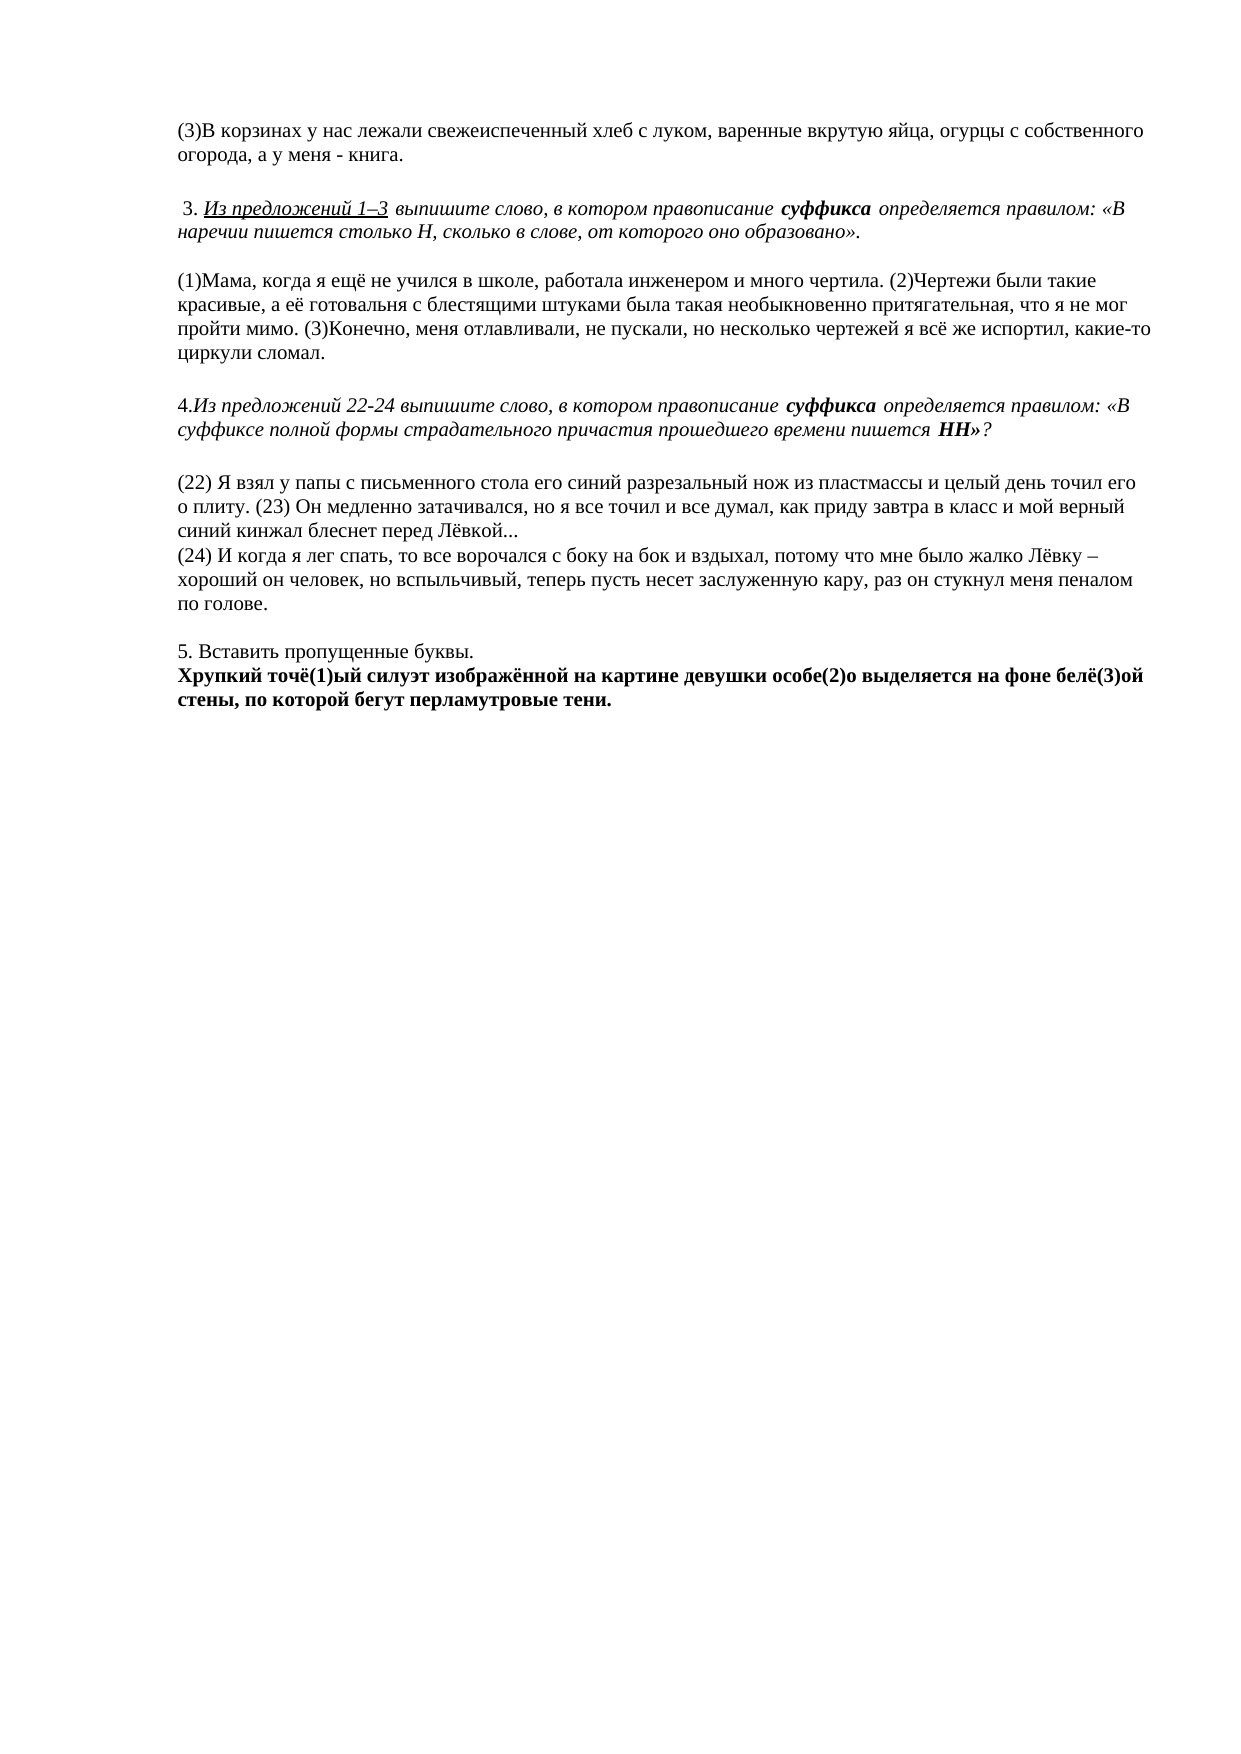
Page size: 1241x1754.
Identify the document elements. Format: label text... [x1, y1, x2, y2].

text 4.Из предложений 22-24 выпишите слово, в котором правописание суффикса определяется правилом: «В суффиксе полной формы страдательного причастия прошедшего времени пишется НН»? [177, 393, 1152, 441]
text (1)Мама, когда я ещё не учился в школе, работала инженером и много чертила. (2)Чертежи были такие красивые, а её готовальня с блестящими штуками была такая необыкновенно притягательная, что я не мог пройти мимо. (3)Конечно, меня отлавливали, не пускали, но несколько чертежей я всё же испортил, какие-то циркули сломал. [325, 268, 1152, 364]
text 5. Вставить пропущенные буквы. [177, 639, 1152, 663]
text Хрупкий точё(1)ый силуэт изображённой на картине девушки особе(2)о выделяется на фоне белё(3)ой стены, по которой бегут перламутровые тени. [177, 663, 1152, 711]
text (22) Я взял у папы с письменного стола его синий разрезальный нож из пластмассы и целый день точил его о плиту. (23) Он медленно затачивался, но я все точил и все думал, как приду завтра в класс и мой верный синий кинжал блеснет перед Лёвкой... [177, 470, 1152, 542]
text 3. Из предложений 1–3 выпишите слово, в котором правописание суффикса определяется правилом: «В наречии пишется столько Н, сколько в слове, от которого оно образовано». [177, 195, 1152, 243]
text (24) И когда я лег спать, то все ворочался с боку на бок и вздыхал, потому что мне было жалко Лёвку – хороший он человек, но вспыльчивый, теперь пусть несет заслуженную кару, раз он стукнул меня пеналом по голове. [177, 542, 1152, 615]
text (3)В корзинах у нас лежали свежеиспеченный хлеб с луком, варенные вкрутую яйца, огурцы с собственного огорода, а у меня - книга. [177, 118, 1152, 166]
